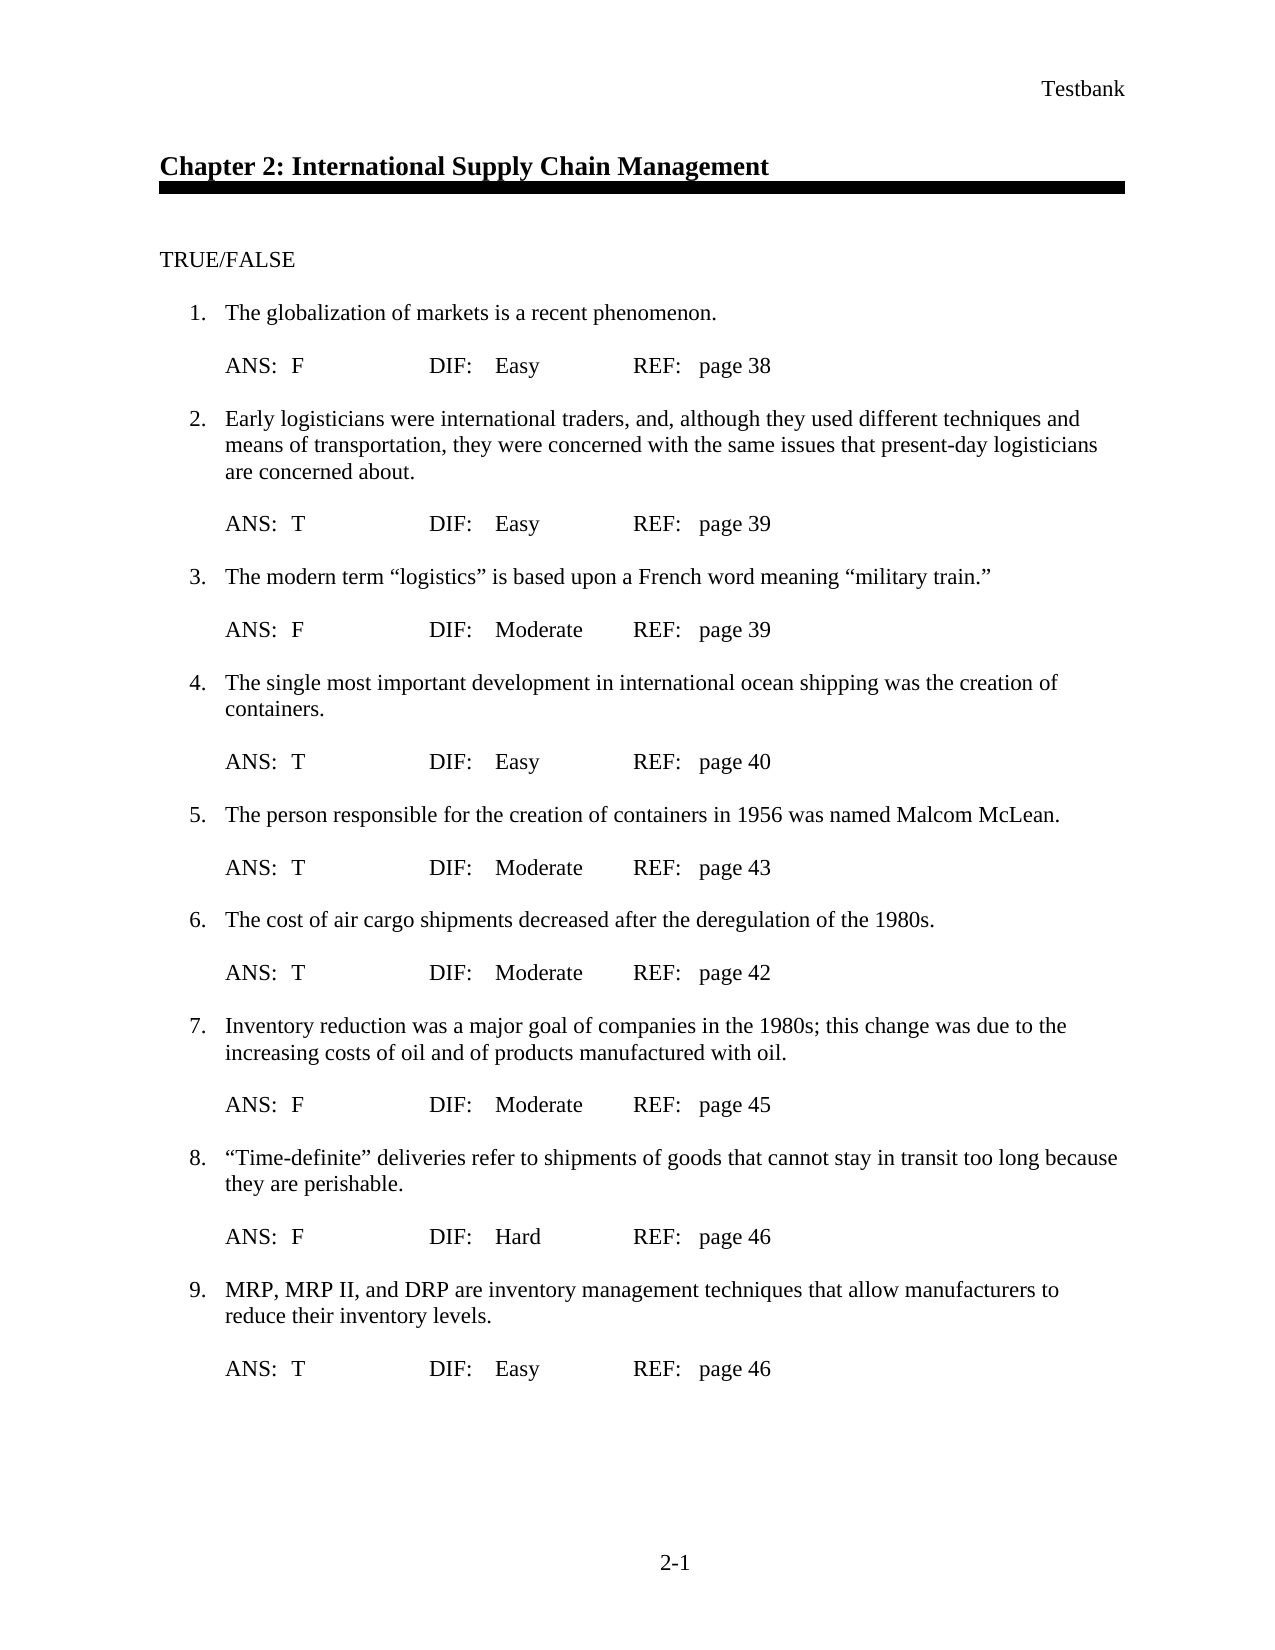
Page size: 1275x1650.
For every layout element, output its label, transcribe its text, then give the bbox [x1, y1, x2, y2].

text TRUE/FALSE [159, 247, 1125, 273]
text 8. “Time-definite” deliveries refer to shipments of goods that cannot stay in transit too long because they are perishable. [159, 1144, 1125, 1197]
text ANS: T DIF: Easy REF: page 40 [225, 748, 1125, 774]
text 4. The single most important development in international ocean shipping was the creation of containers. [159, 669, 1125, 722]
text ANS: F DIF: Moderate REF: page 39 [225, 616, 1125, 642]
text ANS: T DIF: Moderate REF: page 43 [225, 854, 1125, 880]
text 5. The person responsible for the creation of containers in 1956 was named Malcom McLean. [159, 801, 1125, 827]
text 9. MRP, MRP II, and DRP are inventory management techniques that allow manufacturers to reduce their inventory levels. [159, 1276, 1125, 1329]
subtitle Chapter 2: International Supply Chain Management [159, 150, 1125, 181]
text ANS: T DIF: Easy REF: page 39 [225, 511, 1125, 537]
text ANS: F DIF: Easy REF: page 38 [225, 352, 1125, 378]
text 6. The cost of air cargo shipments decreased after the deregulation of the 1980s. [159, 907, 1125, 933]
text ANS: F DIF: Hard REF: page 46 [225, 1223, 1125, 1250]
text ANS: T DIF: Easy REF: page 46 [225, 1355, 1125, 1382]
text 1. The globalization of markets is a recent phenomenon. [159, 299, 1125, 326]
text ANS: F DIF: Moderate REF: page 45 [225, 1091, 1125, 1118]
text 7. Inventory reduction was a major goal of companies in the 1980s; this change was due to the increasing costs of oil and of products manufactured with oil. [159, 1012, 1125, 1065]
text 3. The modern term “logistics” is based upon a French word meaning “military train.” [159, 563, 1125, 590]
text ANS: T DIF: Moderate REF: page 42 [225, 959, 1125, 986]
text 2. Early logisticians were international traders, and, although they used different techniques and means of transportation, they were concerned with the same issues that present-day logisticians are concerned about. [159, 405, 1125, 484]
